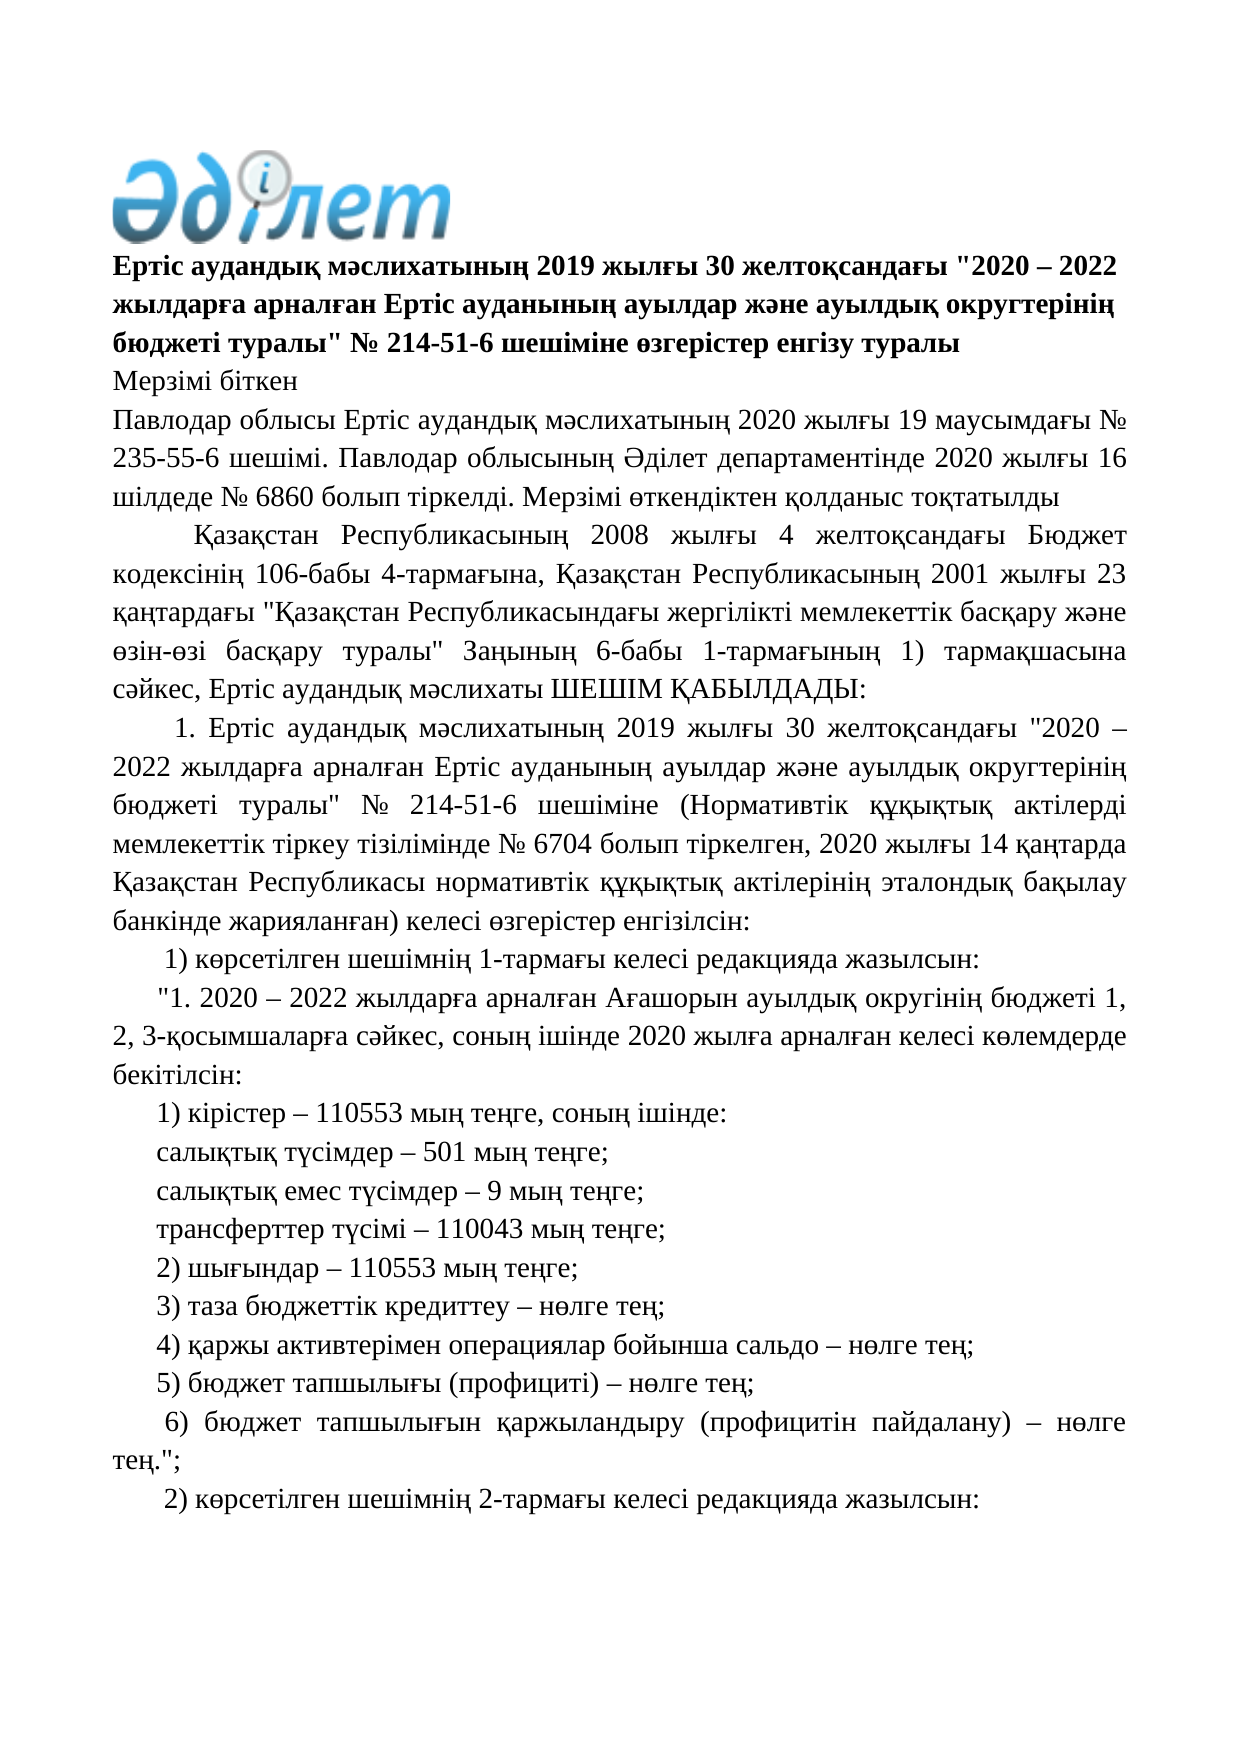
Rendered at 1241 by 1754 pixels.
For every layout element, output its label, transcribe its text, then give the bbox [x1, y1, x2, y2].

text 1) кірістер – 110553 мың теңге, соның ішінде: [112, 1096, 1128, 1129]
text 5) бюджет тапшылығы (профициті) – нөлге тең; [112, 1365, 1128, 1399]
text 1. Ертіс аудандық мәслихатының 2019 жылғы 30 желтоқсандағы "2020 – 2022 жылдарға арналған Ертіс ауданының ауылдар және ауылдық округтерінің бюджеті туралы" № 214-51-6 шешіміне (Нормативтік құқықтық актілерді мемлекеттік тіркеу тізілімінде № 6704 болып тіркелген, 2020 жылғы 14 қаңтарда Қазақстан Республикасы нормативтік құқықтық актілерінің эталондық бақылау банкінде жарияланған) келесі өзгерістер енгізілсін: [112, 710, 1128, 936]
text 3) таза бюджеттік кредиттеу – нөлге тең; [112, 1288, 1128, 1322]
text 2) шығындар – 110553 мың теңге; [112, 1250, 1128, 1283]
text Павлодар облысы Ертіс аудандық мәслихатының 2020 жылғы 19 маусымдағы № 235-55-6 шешімі. Павлодар облысының Әділет департаментінде 2020 жылғы 16 шілдеде № 6860 болып тіркелді. Мерзімі өткендіктен қолданыс тоқтатылды [112, 402, 1128, 512]
text 4) қаржы активтерімен операциялар бойынша сальдо – нөлге тең; [112, 1327, 1128, 1360]
text 2) көрсетілген шешімнің 2-тармағы келесі редакцияда жазылсын: [112, 1481, 1128, 1514]
text Мерзімі біткен [112, 363, 1128, 397]
text салықтық түсімдер – 501 мың теңге; [112, 1134, 1128, 1168]
text 6) бюджет тапшылығын қаржыландыру (профицитін пайдалану) – нөлге тең."; [112, 1404, 1128, 1476]
text Ертіс аудандық мәслихатының 2019 жылғы 30 желтоқсандағы "2020 – 2022 жылдарға арналған Ертіс ауданының ауылдар және ауылдық округтерінің бюджеті туралы" № 214-51-6 шешіміне өзгерістер енгізу туралы [112, 248, 1128, 358]
picture [112, 150, 451, 244]
text трансферттер түсімі – 110043 мың теңге; [112, 1211, 1128, 1245]
text салықтық емес түсімдер – 9 мың теңге; [112, 1173, 1128, 1206]
text Қазақстан Республикасының 2008 жылғы 4 желтоқсандағы Бюджет кодексінің 106-бабы 4-тармағына, Қазақстан Республикасының 2001 жылғы 23 қаңтардағы "Қазақстан Республикасындағы жергілікті мемлекеттік басқару және өзін-өзі басқару туралы" Заңының 6-бабы 1-тармағының 1) тармақшасына сәйкес, Ертіс аудандық мәслихаты ШЕШІМ ҚАБЫЛДАДЫ: [112, 517, 1128, 705]
text 1) көрсетілген шешімнің 1-тармағы келесі редакцияда жазылсын: [112, 941, 1128, 975]
text "1. 2020 – 2022 жылдарға арналған Ағашорын ауылдық округінің бюджеті 1, 2, 3-қосымшаларға сәйкес, соның ішінде 2020 жылға арналған келесі көлемдерде бекітілсін: [112, 980, 1128, 1091]
